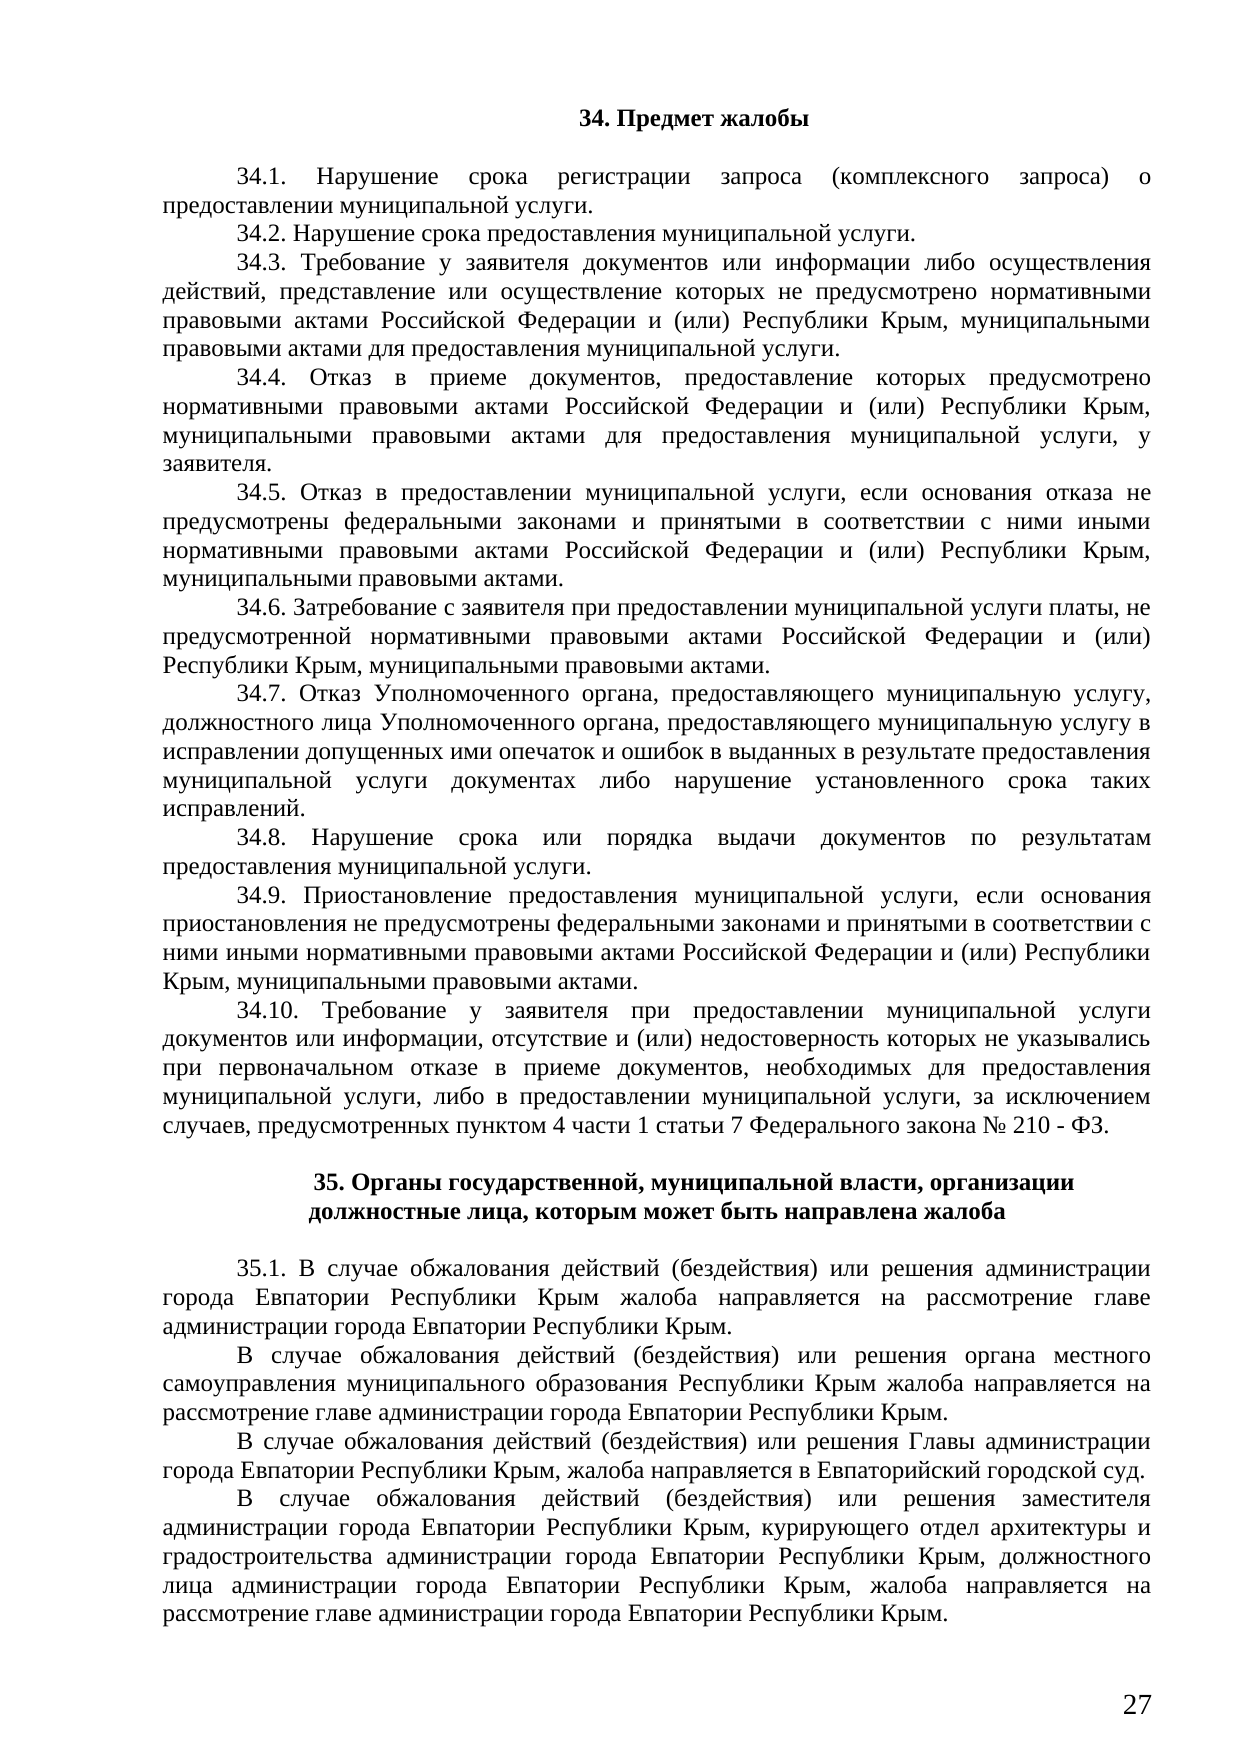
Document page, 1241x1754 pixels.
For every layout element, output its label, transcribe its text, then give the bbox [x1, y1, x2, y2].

text 34.9. Приостановление предоставления муниципальной услуги, если основания приостановления не предусмотрены федеральными законами и принятыми в соответствии с ними иными нормативными правовыми актами Российской Федерации и (или) Республики Крым, муниципальными правовыми актами. [162, 880, 1152, 995]
text 35.1. В случае обжалования действий (бездействия) или решения администрации города Евпатории Республики Крым жалоба направляется на рассмотрение главе администрации города Евпатории Республики Крым. [162, 1253, 1152, 1340]
text 35. Органы государственной, муниципальной власти, организации должностные лица, которым может быть направлена жалоба [162, 1167, 1152, 1225]
text В случае обжалования действий (бездействия) или решения органа местного самоуправления муниципального образования Республики Крым жалоба направляется на рассмотрение главе администрации города Евпатории Республики Крым. [162, 1340, 1152, 1426]
text 34. Предмет жалобы [162, 103, 1152, 132]
text 34.6. Затребование с заявителя при предоставлении муниципальной услуги платы, не предусмотренной нормативными правовыми актами Российской Федерации и (или) Республики Крым, муниципальными правовыми актами. [162, 592, 1152, 678]
text 34.3. Требование у заявителя документов или информации либо осуществления действий, представление или осуществление которых не предусмотрено нормативными правовыми актами Российской Федерации и (или) Республики Крым, муниципальными правовыми актами для предоставления муниципальной услуги. [162, 247, 1152, 362]
text 34.5. Отказ в предоставлении муниципальной услуги, если основания отказа не предусмотрены федеральными законами и принятыми в соответствии с ними иными нормативными правовыми актами Российской Федерации и (или) Республики Крым, муниципальными правовыми актами. [162, 477, 1152, 592]
text 34.8. Нарушение срока или порядка выдачи документов по результатам предоставления муниципальной услуги. [162, 822, 1152, 880]
text 34.4. Отказ в приеме документов, предоставление которых предусмотрено нормативными правовыми актами Российской Федерации и (или) Республики Крым, муниципальными правовыми актами для предоставления муниципальной услуги, у заявителя. [162, 362, 1152, 477]
text В случае обжалования действий (бездействия) или решения заместителя администрации города Евпатории Республики Крым, курирующего отдел архитектуры и градостроительства администрации города Евпатории Республики Крым, должностного лица администрации города Евпатории Республики Крым, жалоба направляется на рассмотрение главе администрации города Евпатории Республики Крым. [162, 1483, 1152, 1627]
text 34.10. Требование у заявителя при предоставлении муниципальной услуги документов или информации, отсутствие и (или) недостоверность которых не указывались при первоначальном отказе в приеме документов, необходимых для предоставления муниципальной услуги, либо в предоставлении муниципальной услуги, за исключением случаев, предусмотренных пунктом 4 части 1 статьи 7 Федерального закона № 210 - ФЗ. [162, 995, 1152, 1138]
text 34.7. Отказ Уполномоченного органа, предоставляющего муниципальную услугу, должностного лица Уполномоченного органа, предоставляющего муниципальную услугу в исправлении допущенных ими опечаток и ошибок в выданных в результате предоставления муниципальной услуги документах либо нарушение установленного срока таких исправлений. [162, 678, 1152, 822]
text 34.1. Нарушение срока регистрации запроса (комплексного запроса) о предоставлении муниципальной услуги. [162, 161, 1152, 218]
text В случае обжалования действий (бездействия) или решения Главы администрации города Евпатории Республики Крым, жалоба направляется в Евпаторийский городской суд. [162, 1426, 1152, 1483]
text 34.2. Нарушение срока предоставления муниципальной услуги. [162, 218, 1152, 247]
